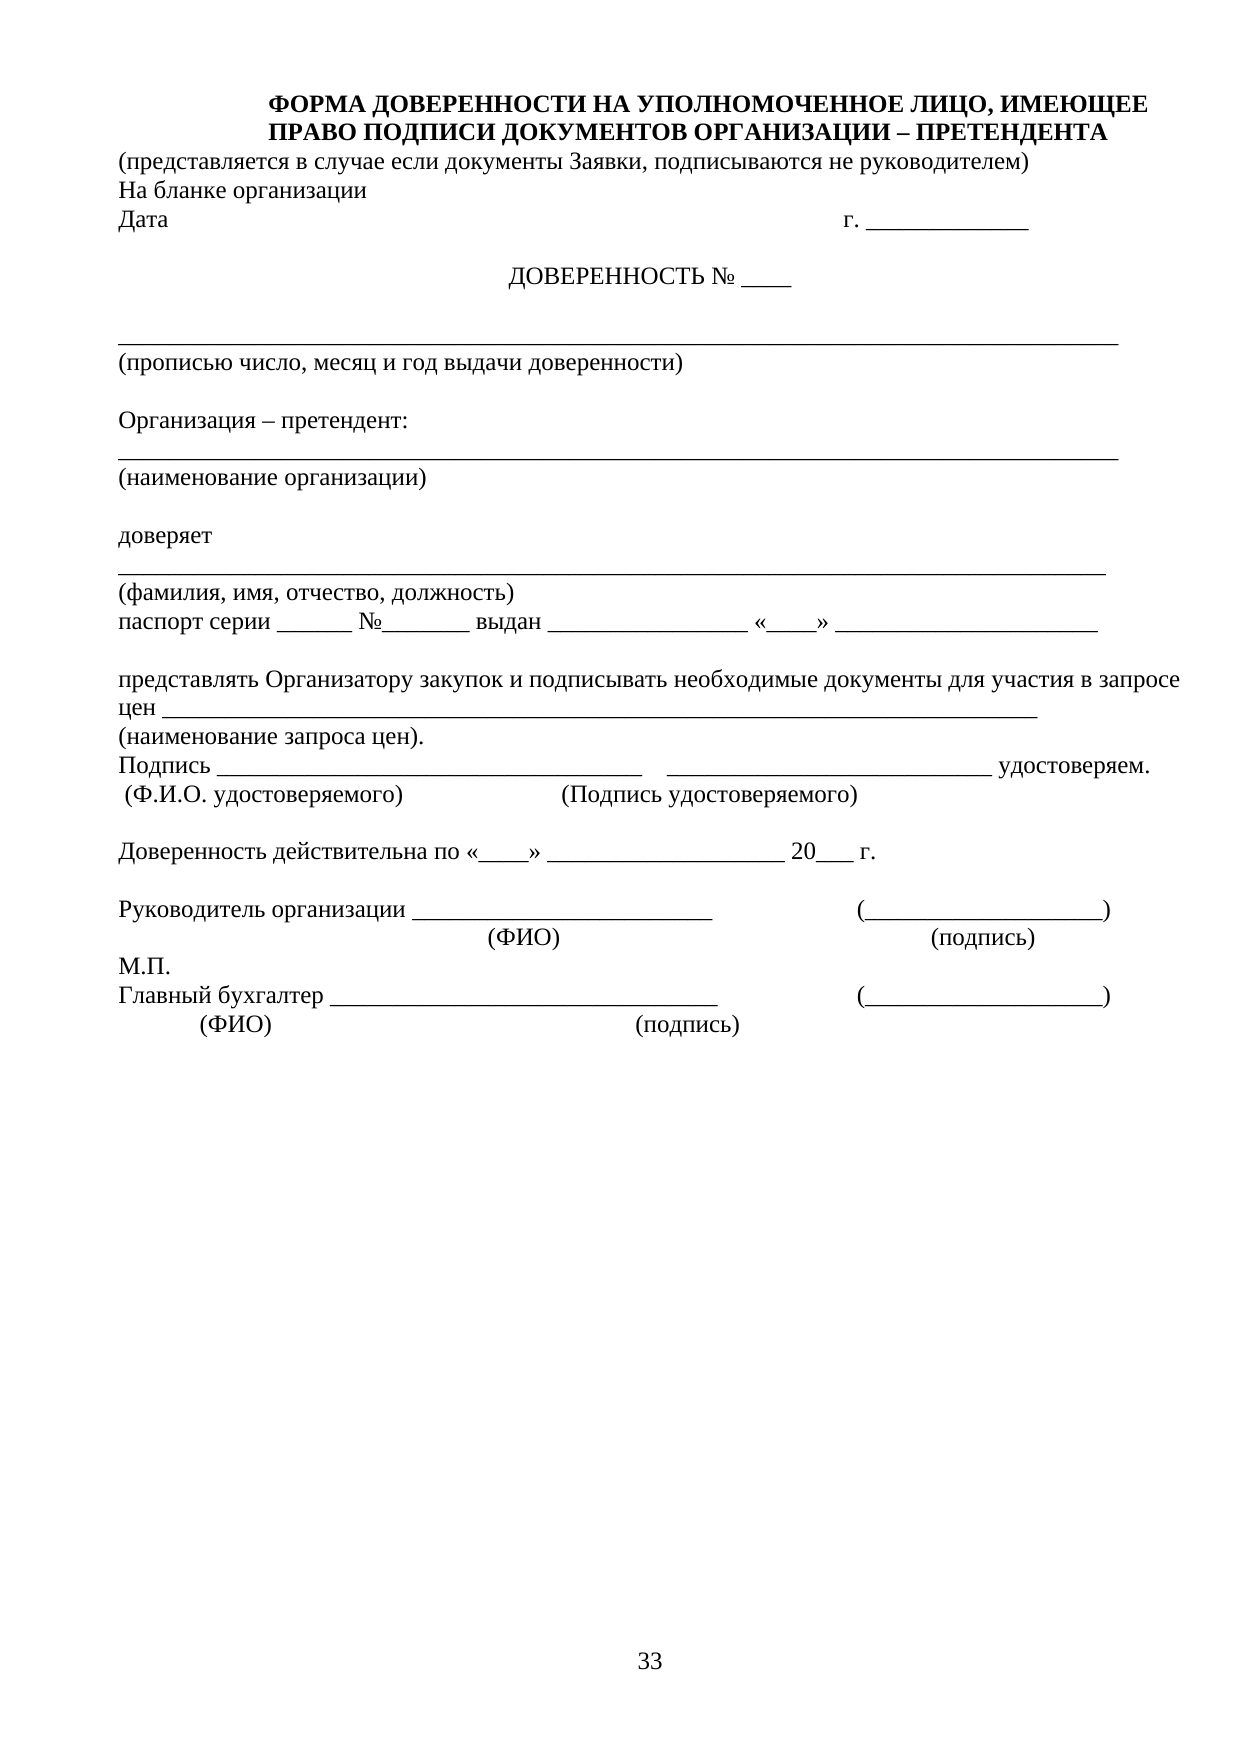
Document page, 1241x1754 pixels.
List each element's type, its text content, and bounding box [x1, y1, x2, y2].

text (наименование организации) [118, 462, 1181, 491]
text Доверенность действительна по «____» ___________________ 20___ г. [118, 836, 1181, 865]
text На бланке организации [118, 175, 1181, 204]
text представлять Организатору закупок и подписывать необходимые документы для участия в запросе цен ______________________________________________________________________ [118, 664, 1181, 721]
subtitle ФОРМА ДОВЕРЕННОСТИ НА УПОЛНОМОЧЕННОЕ ЛИЦО, ИМЕЮЩЕЕ ПРАВО ПОДПИСИ ДОКУМЕНТОВ ОРГАНИЗАЦИИ – ПРЕТЕНДЕНТА [268, 89, 1181, 146]
text (представляется в случае если документы Заявки, подписываются не руководителем) [118, 146, 1181, 175]
text (фамилия, имя, отчество, должность) [118, 577, 1181, 606]
text Дата г. _____________ [118, 204, 1181, 232]
text доверяет _______________________________________________________________________________ [118, 520, 1181, 577]
text М.П. [118, 951, 1181, 980]
text ДОВЕРЕННОСТЬ № ____ [118, 261, 1181, 290]
text (наименование запроса цен). [118, 721, 1181, 750]
text Главный бухгалтер _______________________________ (___________________) [118, 980, 1181, 1009]
text (ФИО) (подпись) [118, 922, 1181, 951]
text ________________________________________________________________________________ [118, 434, 1181, 462]
text (Ф.И.О. удостоверяемого) (Подпись удостоверяемого) [118, 779, 1181, 807]
text паспорт серии ______ №_______ выдан ________________ «____» _____________________ [118, 606, 1181, 635]
text Организация – претендент: [118, 405, 1181, 434]
text (ФИО) (подпись) [118, 1009, 1181, 1037]
text Руководитель организации ________________________ (___________________) [118, 894, 1181, 922]
text Подпись __________________________________ __________________________ удостоверяем. [118, 750, 1181, 779]
text ________________________________________________________________________________ [118, 319, 1181, 347]
text (прописью число, месяц и год выдачи доверенности) [118, 347, 1181, 376]
